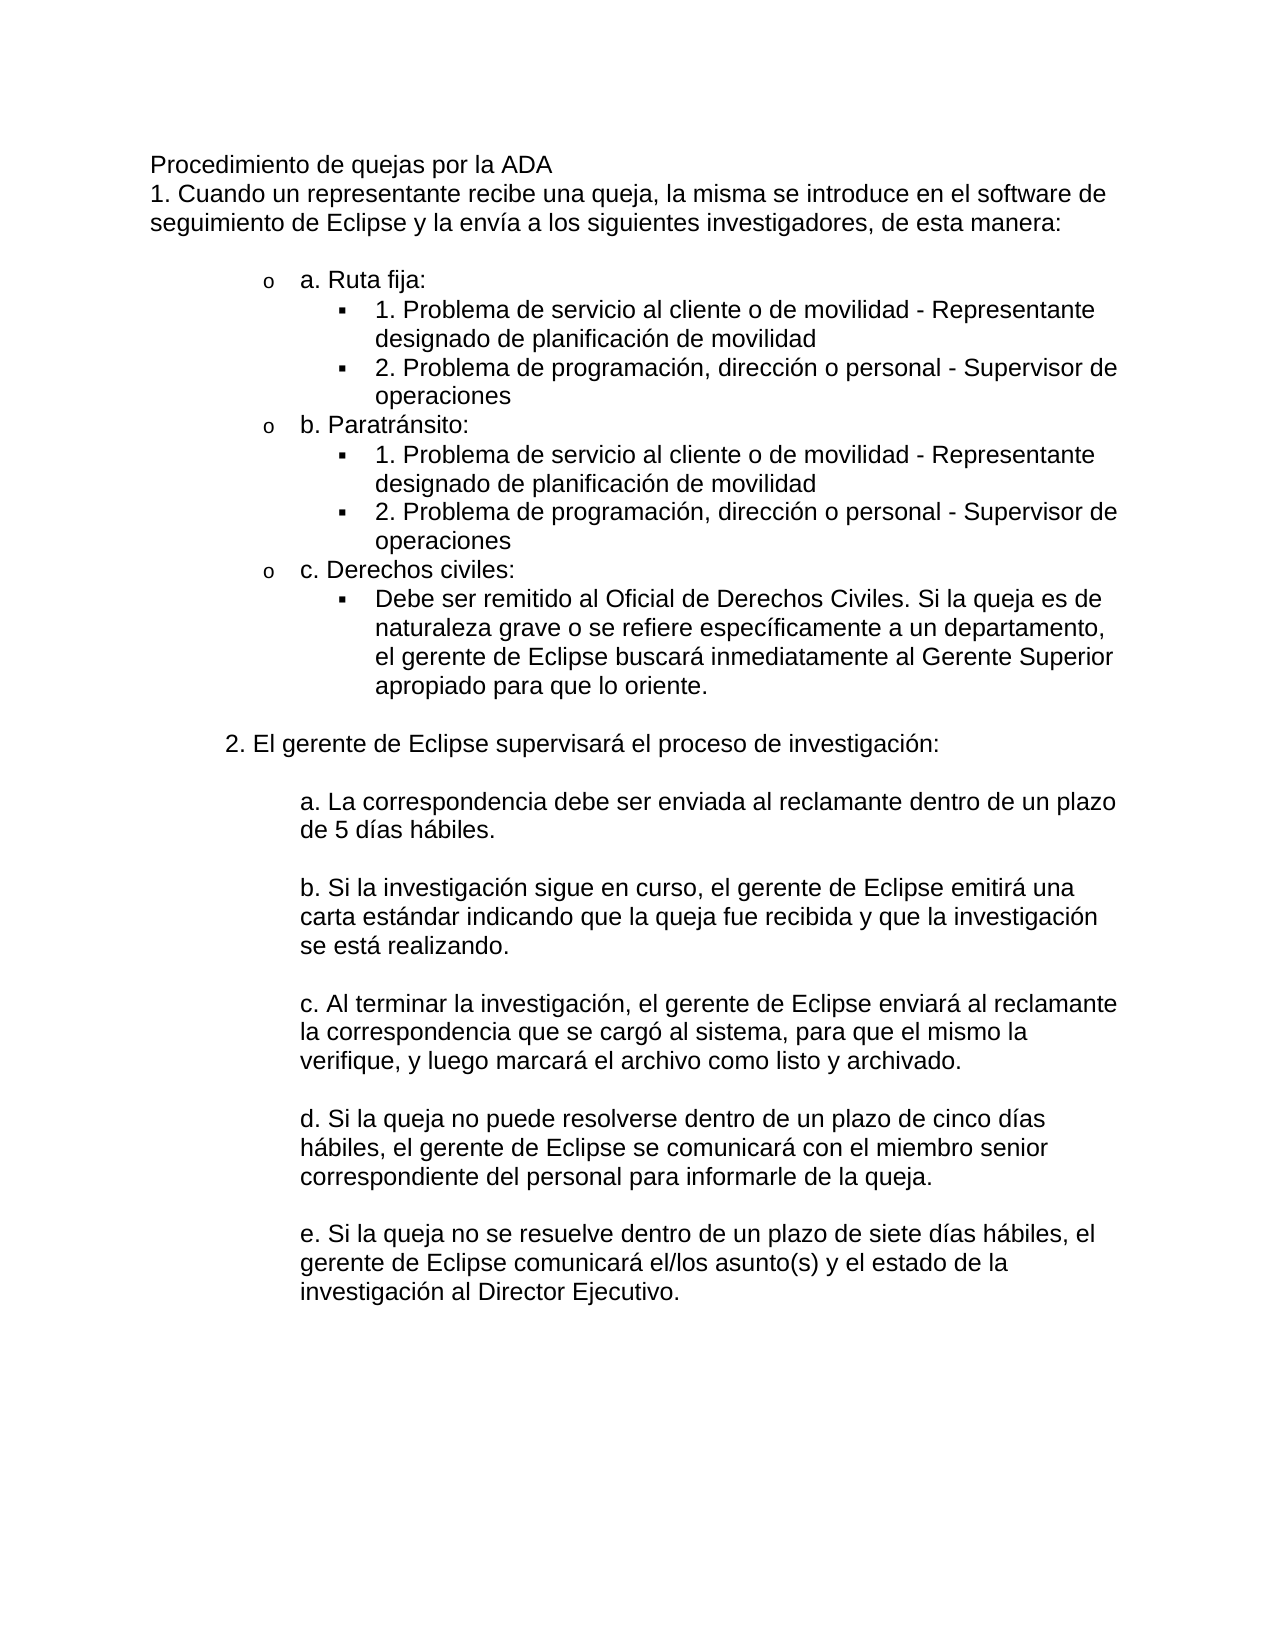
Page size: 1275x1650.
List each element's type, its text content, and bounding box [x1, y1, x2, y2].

list a. Ruta fija: [262, 265, 1125, 295]
text Procedimiento de quejas por la ADA [150, 150, 1125, 179]
text e. Si la queja no se resuelve dentro de un plazo de siete días hábiles, el gerente de Eclipse comunicará el/los asunto(s) y el estado de la investigación al Director Ejecutivo. [300, 1219, 1125, 1306]
text 1. Cuando un representante recibe una queja, la misma se introduce en el software de seguimiento de Eclipse y la envía a los siguientes investigadores, de esta manera: [150, 179, 1125, 236]
list 1. Problema de servicio al cliente o de movilidad - Representante designado de planificación de movilidad [337, 295, 1125, 353]
text a. La correspondencia debe ser enviada al reclamante dentro de un plazo de 5 días hábiles. [300, 787, 1125, 844]
list 2. Problema de programación, dirección o personal - Supervisor de operaciones [337, 353, 1125, 410]
list 2. Problema de programación, dirección o personal - Supervisor de operaciones [337, 497, 1125, 555]
text c. Al terminar la investigación, el gerente de Eclipse enviará al reclamante la correspondencia que se cargó al sistema, para que el mismo la verifique, y luego marcará el archivo como listo y archivado. [300, 989, 1125, 1075]
text d. Si la queja no puede resolverse dentro de un plazo de cinco días hábiles, el gerente de Eclipse se comunicará con el miembro senior correspondiente del personal para informarle de la queja. [300, 1104, 1125, 1190]
list Debe ser remitido al Oficial de Derechos Civiles. Si la queja es de naturaleza grave o se refiere específicamente a un departamento, el gerente de Eclipse buscará inmediatamente al Gerente Superior apropiado para que lo oriente. [337, 584, 1125, 699]
text 2. El gerente de Eclipse supervisará el proceso de investigación: [225, 729, 1125, 757]
list c. Derechos civiles: [262, 555, 1125, 584]
list 1. Problema de servicio al cliente o de movilidad - Representante designado de planificación de movilidad [337, 440, 1125, 497]
list b. Paratránsito: [262, 410, 1125, 440]
text b. Si la investigación sigue en curso, el gerente de Eclipse emitirá una carta estándar indicando que la queja fue recibida y que la investigación se está realizando. [300, 873, 1125, 959]
